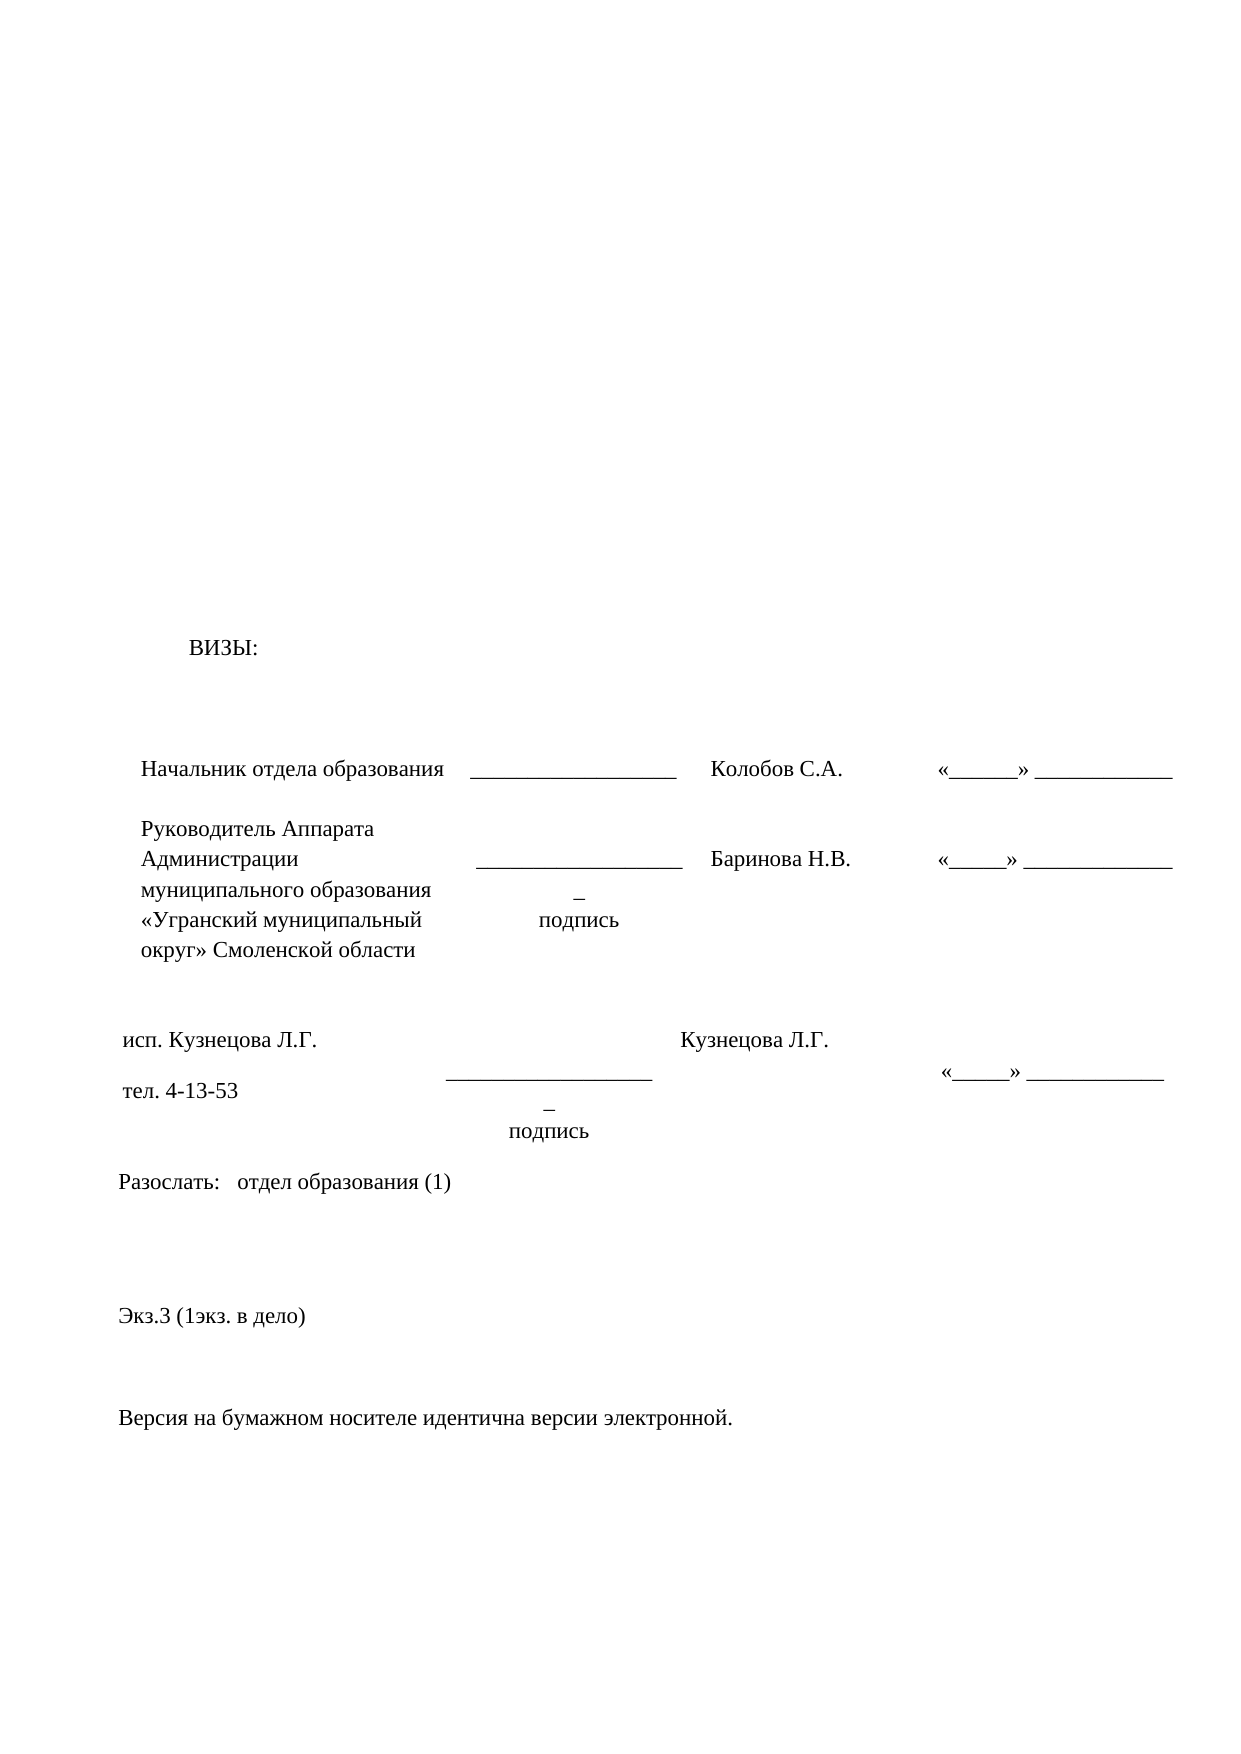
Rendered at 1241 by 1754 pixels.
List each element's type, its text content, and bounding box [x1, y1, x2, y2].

text Экз.3 (1экз. в дело) [118, 1302, 1181, 1328]
text Разослать: отдел образования (1) [118, 1168, 1181, 1194]
table_header Кузнецова Л.Г. [669, 1026, 929, 1168]
table_header «_____» ____________ [929, 1026, 1192, 1168]
table_header ___________________ подпись [429, 1026, 669, 1168]
table_header ВИЗЫ: [118, 634, 1147, 1026]
table_header исп. Кузнецова Л.Г. тел. 4-13-53 [111, 1026, 429, 1168]
text Версия на бумажном носителе идентична версии электронной. [118, 1404, 1181, 1431]
